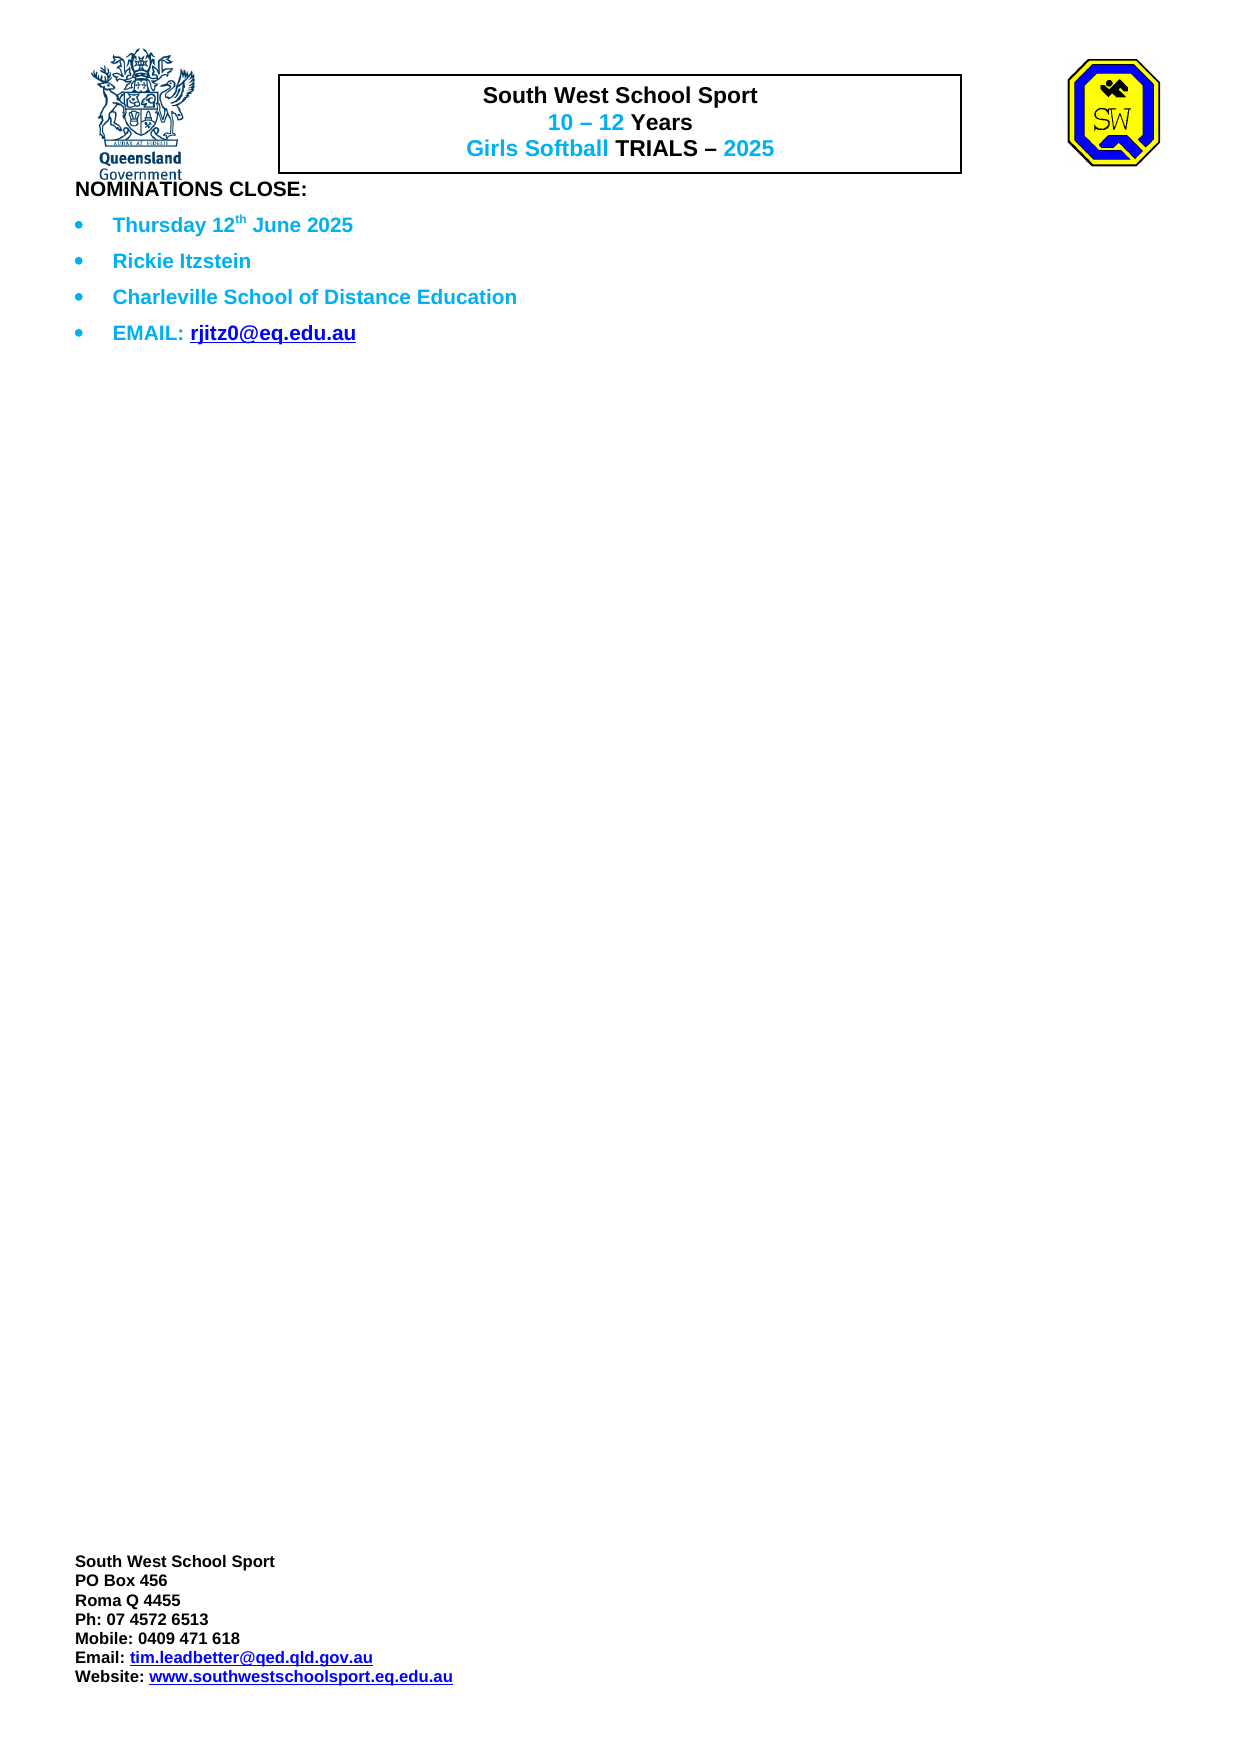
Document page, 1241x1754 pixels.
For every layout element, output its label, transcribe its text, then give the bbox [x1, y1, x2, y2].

picture [1067, 58, 1161, 167]
text NOMINATIONS CLOSE: [75, 176, 1165, 200]
list Charleville School of Distance Education [75, 284, 1165, 308]
list Thursday 12th June 2025 [75, 212, 1165, 236]
list Rickie Itzstein [75, 248, 1165, 272]
picture [91, 48, 195, 176]
list EMAIL: rjitz0@eq.edu.au [75, 321, 1165, 344]
